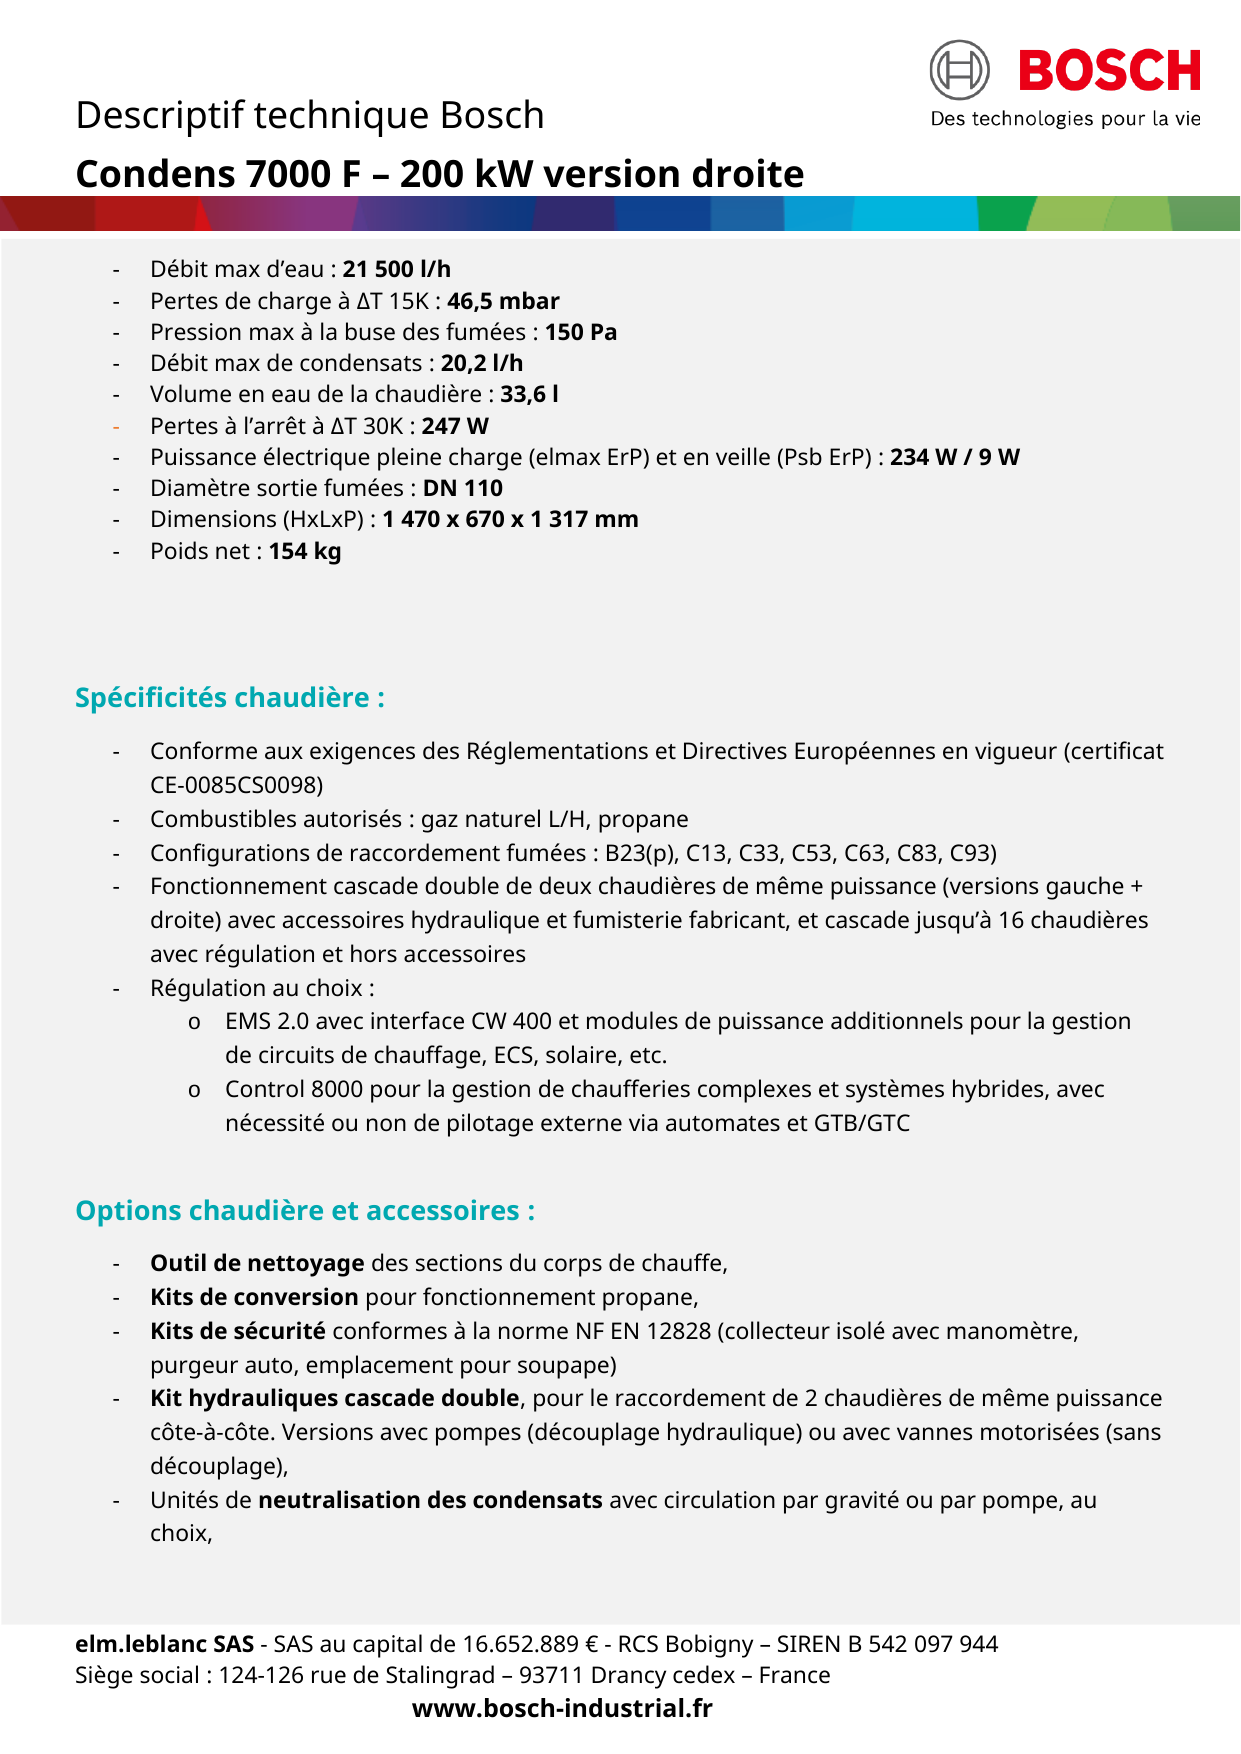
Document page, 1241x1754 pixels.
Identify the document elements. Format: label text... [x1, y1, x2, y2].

list Régulation au choix : [112, 972, 1165, 1003]
list Kits de conversion pour fonctionnement propane, [112, 1281, 1165, 1312]
list Pertes de charge à ΔT 15K : 46,5 mbar [112, 285, 1165, 316]
list Puissance électrique pleine charge (elmax ErP) et en veille (Psb ErP) : 234 W / 9 W [112, 441, 1165, 472]
list Poids net : 154 kg [112, 535, 1165, 566]
list Diamètre sortie fumées : DN 110 [112, 472, 1165, 503]
list Conforme aux exigences des Réglementations et Directives Européennes en vigueur (certificat CE-0085CS0098) [112, 735, 1165, 800]
list Configurations de raccordement fumées : B23(p), C13, C33, C53, C63, C83, C93) [112, 837, 1165, 868]
list Volume en eau de la chaudière : 33,6 l [112, 378, 1165, 410]
text Spécificités chaudière : [75, 679, 1165, 716]
list Kit hydrauliques cascade double, pour le raccordement de 2 chaudières de même puissance côte-à-côte. Versions avec pompes (découplage hydraulique) ou avec vannes motorisées (sans découplage), [112, 1382, 1165, 1481]
list Pertes à l’arrêt à ΔT 30K : 247 W [112, 410, 1165, 441]
list Débit max de condensats : 20,2 l/h [112, 347, 1165, 378]
text Options chaudière et accessoires : [75, 1191, 1165, 1228]
list Dimensions (HxLxP) : 1 470 x 670 x 1 317 mm [112, 503, 1165, 535]
list Control 8000 pour la gestion de chaufferies complexes et systèmes hybrides, avec nécessité ou non de pilotage externe via automates et GTB/GTC [187, 1073, 1165, 1138]
list Unités de neutralisation des condensats avec circulation par gravité ou par pompe, au choix, [112, 1484, 1165, 1549]
list Outil de nettoyage des sections du corps de chauffe, [112, 1247, 1165, 1279]
list EMS 2.0 avec interface CW 400 et modules de puissance additionnels pour la gestion de circuits de chauffage, ECS, solaire, etc. [187, 1005, 1165, 1070]
list Kits de sécurité conformes à la norme NF EN 12828 (collecteur isolé avec manomètre, purgeur auto, emplacement pour soupape) [112, 1315, 1165, 1380]
picture [976, 196, 1241, 231]
picture [0, 196, 784, 231]
picture [929, 35, 1200, 133]
list Débit max d’eau : 21 500 l/h [112, 253, 1165, 285]
list Combustibles autorisés : gaz naturel L/H, propane [112, 803, 1165, 834]
list Pression max à la buse des fumées : 150 Pa [112, 316, 1165, 347]
list Fonctionnement cascade double de deux chaudières de même puissance (versions gauche + droite) avec accessoires hydraulique et fumisterie fabricant, et cascade jusqu’à 16 chaudières avec régulation et hors accessoires [112, 870, 1165, 969]
